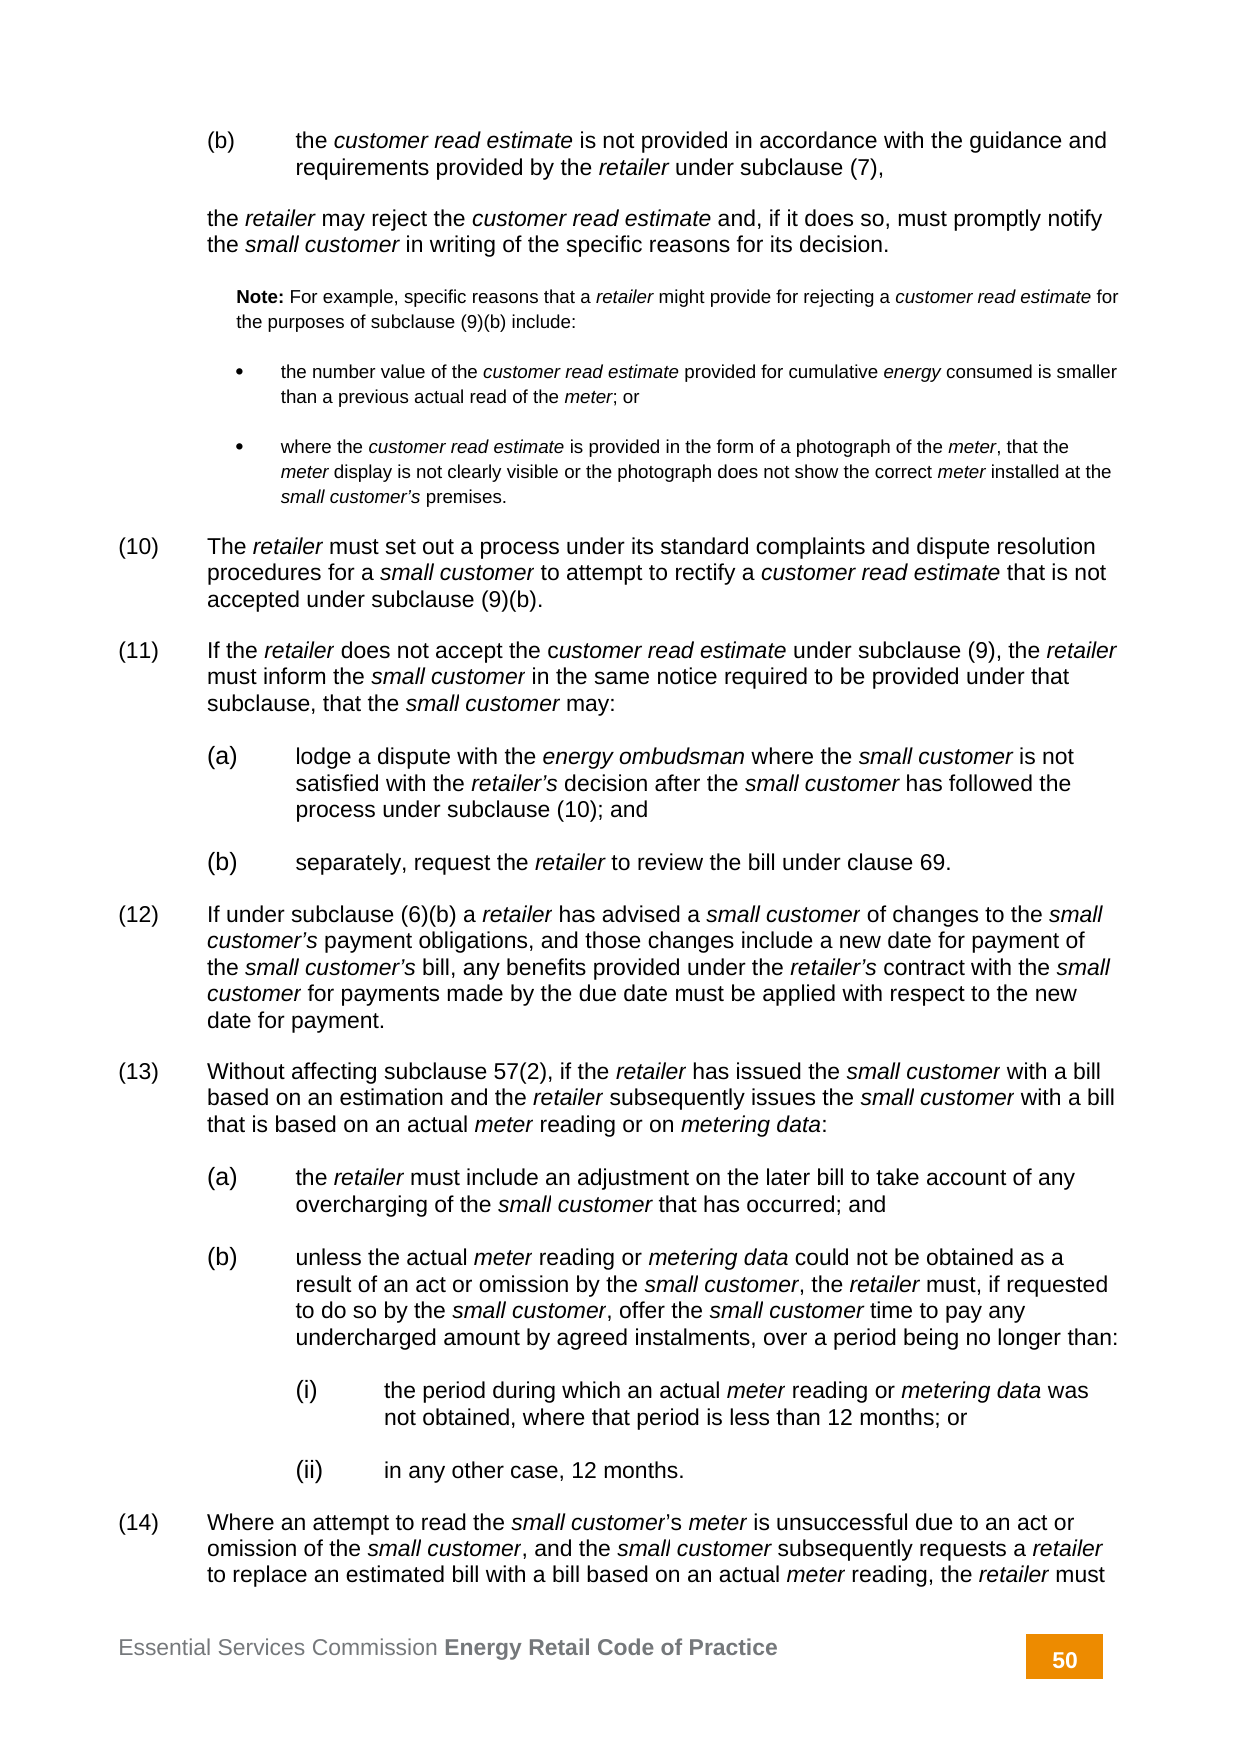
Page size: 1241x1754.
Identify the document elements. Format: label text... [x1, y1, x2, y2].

list the number value of the customer read estimate provided for cumulative energy consumed is smaller than a previous actual read of the meter; or [207, 358, 1122, 408]
list unless the actual meter reading or metering data could not be obtained as a result of an act or omission by the small customer, the retailer must, if requested to do so by the small customer, offer the small customer time to pay any undercharged amount by agreed instalments, over a period being no longer than: [207, 1242, 1122, 1350]
list The retailer must set out a process under its standard complaints and dispute resolution procedures for a small customer to attempt to rectify a customer read estimate that is not accepted under subclause (9)(b). [543, 533, 1122, 612]
list the retailer must include an adjustment on the later bill to take account of any overcharging of the small customer that has occurred; and [207, 1162, 1122, 1217]
list in any other case, 12 months. [295, 1455, 1122, 1484]
list the period during which an actual meter reading or metering data was not obtained, where that period is less than 12 months; or [295, 1375, 1122, 1430]
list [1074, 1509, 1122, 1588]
list If under subclause (6)(b) a retailer has advised a small customer of changes to the small customer’s payment obligations, and those changes include a new date for payment of the small customer’s bill, any benefits provided under the retailer’s contract with the small customer for payments made by the due date must be applied with respect to the new date for payment. [118, 901, 1122, 1033]
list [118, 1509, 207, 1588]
text the retailer may reject the customer read estimate and, if it does so, must promptly notify the small customer in writing of the specific reasons for its decision. [207, 205, 1122, 258]
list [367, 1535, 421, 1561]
list If the retailer does not accept the customer read estimate under subclause (9), the retailer must inform the small customer in the same notice required to be provided under that subclause, that the small customer may: [118, 637, 1122, 716]
list Without affecting subclause 57(2), if the retailer has issued the small customer with a bill based on an estimation and the retailer subsequently issues the small customer with a bill that is based on an actual meter reading or on metering data: [827, 1058, 1122, 1137]
list where the customer read estimate is provided in the form of a photograph of the meter, that the meter display is not clearly visible or the photograph does not show the correct meter installed at the small customer’s premises. [207, 433, 1122, 508]
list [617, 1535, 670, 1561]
list separately, request the retailer to review the bill under clause 69. [207, 847, 1122, 876]
text Note: For example, specific reasons that a retailer might provide for rejecting a customer read estimate for the purposes of subclause (9)(b) include: [236, 283, 1122, 333]
list lodge a dispute with the energy ombudsman where the small customer is not satisfied with the retailer’s decision after the small customer has followed the process under subclause (10); and [207, 741, 1122, 822]
list the customer read estimate is not provided in accordance with the guidance and requirements provided by the retailer under subclause (7), [207, 127, 1122, 180]
